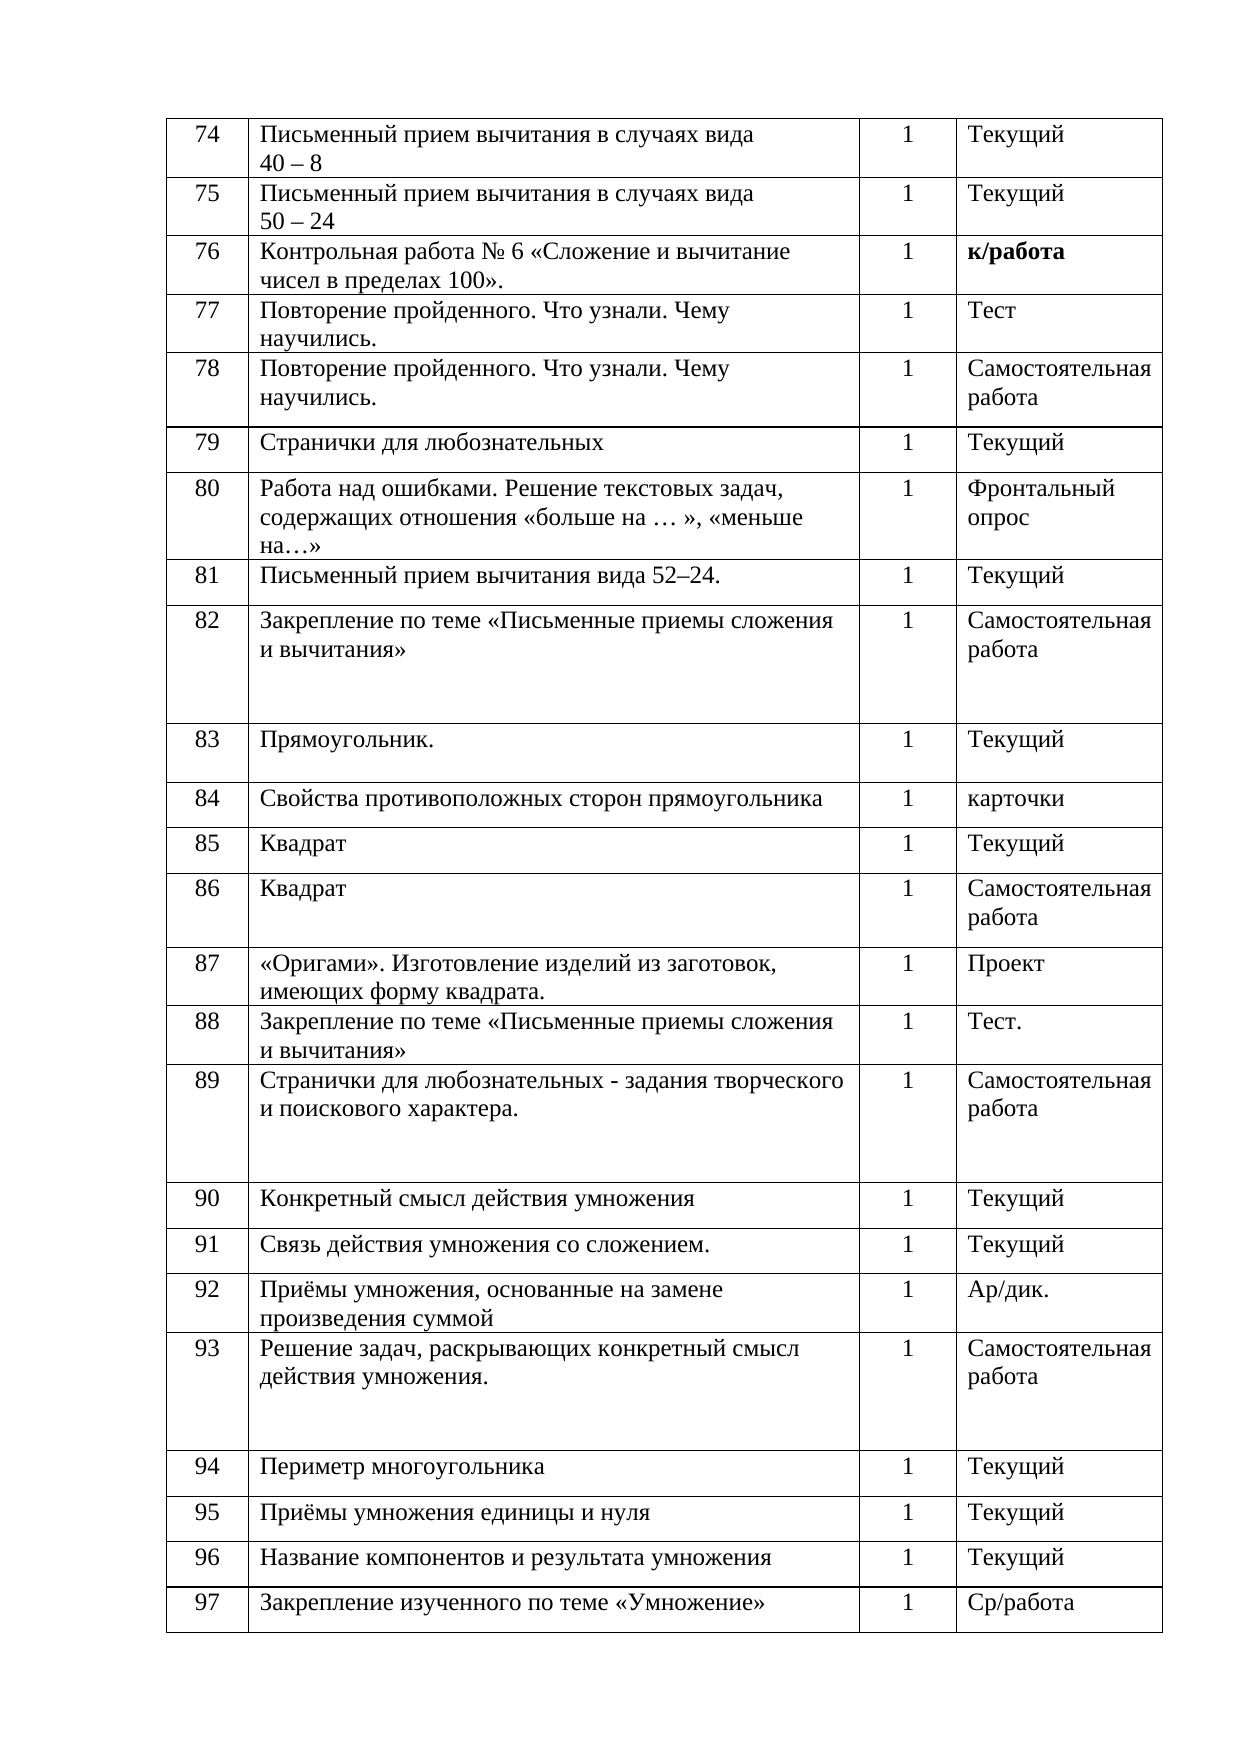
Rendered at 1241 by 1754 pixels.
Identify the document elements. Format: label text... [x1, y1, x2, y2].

table_cell 1 [860, 606, 956, 723]
table_cell 80 [167, 473, 248, 559]
table_cell 93 [167, 1333, 248, 1450]
table_cell Приёмы умножения единицы и нуля [249, 1497, 859, 1541]
table_cell 1 [860, 119, 956, 177]
table_cell к/работа [957, 236, 1162, 294]
table_cell Текущий [957, 178, 1162, 235]
table_cell 90 [167, 1183, 248, 1228]
table_cell 1 [860, 1065, 956, 1182]
table_cell 87 [167, 948, 248, 1005]
table_cell 81 [167, 560, 248, 604]
table_cell 1 [860, 724, 956, 782]
table_cell Текущий [957, 1542, 1162, 1586]
table_cell Текущий [957, 428, 1162, 472]
table_cell 78 [167, 353, 248, 426]
table_cell 1 [860, 1451, 956, 1496]
table_cell Самостоятельная работа [957, 353, 1162, 426]
table_cell Конкретный смысл действия умножения [249, 1183, 859, 1228]
table_cell Решение задач, раскрывающих конкретный смысл действия умножения. [249, 1333, 859, 1450]
table_cell Закрепление изученного по теме «Умножение» [249, 1588, 859, 1632]
table_cell 1 [860, 560, 956, 604]
table_cell 1 [860, 178, 956, 235]
table_cell 1 [860, 473, 956, 559]
table_cell 91 [167, 1229, 248, 1273]
table_cell 77 [167, 295, 248, 352]
table_cell 1 [860, 783, 956, 827]
table_cell 82 [167, 606, 248, 723]
table_cell 1 [860, 1588, 956, 1632]
table_cell Самостоятельная работа [957, 1333, 1162, 1450]
table_cell Текущий [957, 560, 1162, 604]
table_cell 83 [167, 724, 248, 782]
table_cell 89 [167, 1065, 248, 1182]
table_cell Текущий [957, 1183, 1162, 1228]
table_cell Закрепление по теме «Письменные приемы сложения и вычитания» [249, 1006, 859, 1064]
table_cell Текущий [957, 1451, 1162, 1496]
table_cell 74 [167, 119, 248, 177]
table_cell 79 [167, 428, 248, 472]
table_cell 95 [167, 1497, 248, 1541]
table_cell Текущий [957, 1229, 1162, 1273]
table_cell Письменный прием вычитания в случаях вида 40 – 8 [249, 119, 859, 177]
table_cell Повторение пройденного. Что узнали. Чему научились. [249, 295, 859, 352]
table_cell карточки [957, 783, 1162, 827]
table_cell 88 [167, 1006, 248, 1064]
table_cell 1 [860, 353, 956, 426]
table_cell 1 [860, 828, 956, 872]
table_cell Периметр многоугольника [249, 1451, 859, 1496]
table_cell Самостоятельная работа [957, 606, 1162, 723]
table_cell 97 [167, 1588, 248, 1632]
table_cell 85 [167, 828, 248, 872]
table_cell 1 [860, 874, 956, 947]
table_cell Письменный прием вычитания вида 52–24. [249, 560, 859, 604]
table_cell 1 [860, 1006, 956, 1064]
table_cell Закрепление по теме «Письменные приемы сложения и вычитания» [249, 606, 859, 723]
table_cell Самостоятельная работа [957, 874, 1162, 947]
table_cell 96 [167, 1542, 248, 1586]
table_cell Название компонентов и результата умножения [249, 1542, 859, 1586]
table_cell 1 [860, 1542, 956, 1586]
table_cell 1 [860, 428, 956, 472]
table_cell Ар/дик. [957, 1274, 1162, 1332]
table_cell Фронтальный опрос [957, 473, 1162, 559]
table_cell 76 [167, 236, 248, 294]
table_cell «Оригами». Изготовление изделий из заготовок, имеющих форму квадрата. [249, 948, 859, 1005]
table_cell 1 [860, 1229, 956, 1273]
table_cell Работа над ошибками. Решение текстовых задач, содержащих отношения «больше на … », «меньше на…» [249, 473, 859, 559]
table_cell Странички для любознательных - задания творческого и поискового характера. [249, 1065, 859, 1182]
table_cell 86 [167, 874, 248, 947]
table_cell 94 [167, 1451, 248, 1496]
table_cell Приёмы умножения, основанные на замене произведения суммой [249, 1274, 859, 1332]
table_cell Письменный прием вычитания в случаях вида 50 – 24 [249, 178, 859, 235]
table_cell 84 [167, 783, 248, 827]
table_cell Текущий [957, 1497, 1162, 1541]
table_cell 1 [860, 1333, 956, 1450]
table_cell 1 [860, 1274, 956, 1332]
table_cell Проект [957, 948, 1162, 1005]
table_cell 92 [167, 1274, 248, 1332]
table_cell Связь действия умножения со сложением. [249, 1229, 859, 1273]
table_cell Текущий [957, 724, 1162, 782]
table_cell Тест [957, 295, 1162, 352]
table_cell Странички для любознательных [249, 428, 859, 472]
table_cell Самостоятельная работа [957, 1065, 1162, 1182]
table_cell Квадрат [249, 874, 859, 947]
table_cell 75 [167, 178, 248, 235]
table_cell Тест. [957, 1006, 1162, 1064]
table_cell Текущий [957, 119, 1162, 177]
table_cell Повторение пройденного. Что узнали. Чему научились. [249, 353, 859, 426]
table_cell 1 [860, 948, 956, 1005]
table_cell Квадрат [249, 828, 859, 872]
table_cell 1 [860, 236, 956, 294]
table_cell 1 [860, 295, 956, 352]
table_cell Ср/работа [957, 1588, 1162, 1632]
table_cell 1 [860, 1497, 956, 1541]
table_cell Свойства противоположных сторон прямоугольника [249, 783, 859, 827]
table_cell 1 [860, 1183, 956, 1228]
table_cell Прямоугольник. [249, 724, 859, 782]
table_cell Контрольная работа № 6 «Сложение и вычитание чисел в пределах 100». [249, 236, 859, 294]
table_cell Текущий [957, 828, 1162, 872]
